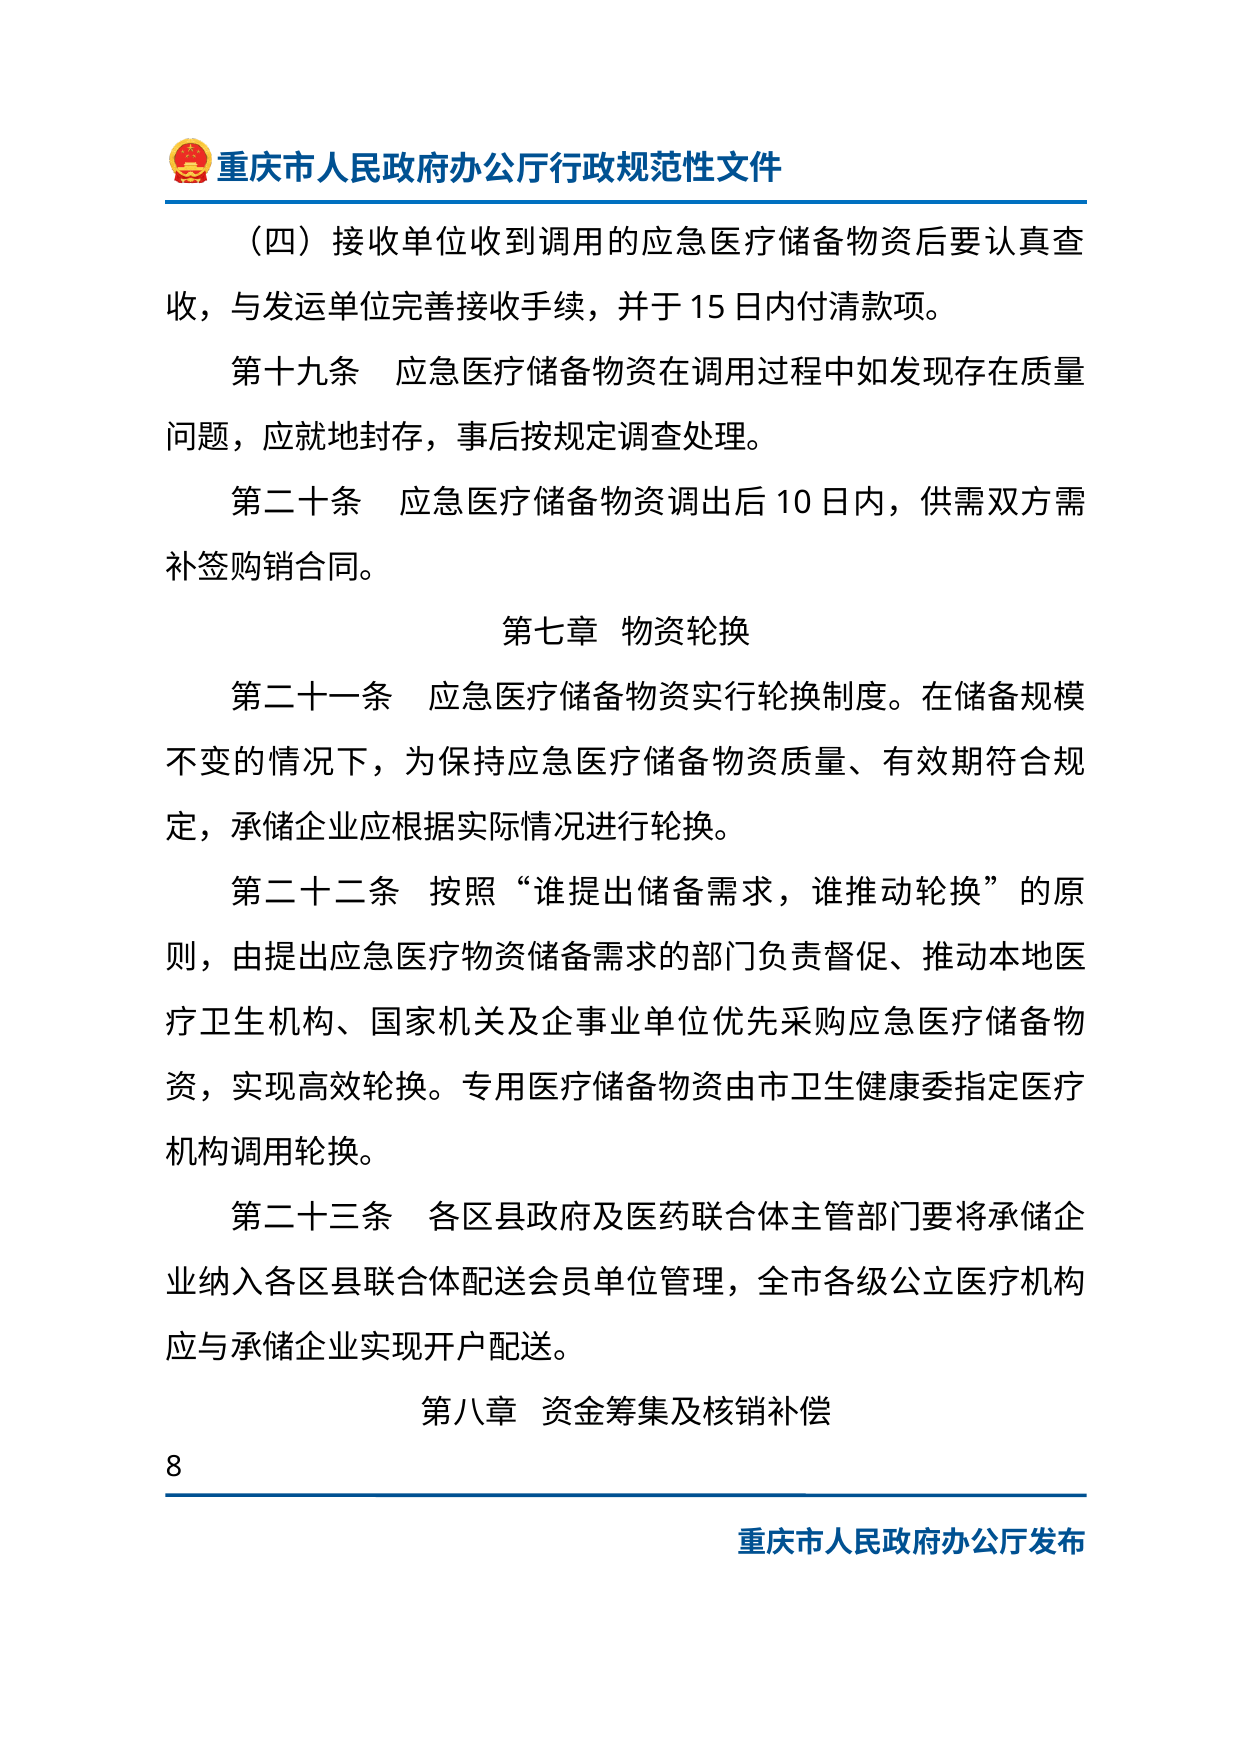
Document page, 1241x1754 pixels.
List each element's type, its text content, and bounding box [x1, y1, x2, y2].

text 第二十一条 应急医疗储备物资实行轮换制度。在储备规模不变的情况下，为保持应急医疗储备物资质量、有效期符合规定，承储企业应根据实际情况进行轮换。 [165, 662, 1087, 857]
text 第七章 物资轮换 [165, 597, 1087, 662]
text 第八章 资金筹集及核销补偿 [165, 1377, 1087, 1442]
text 第二十三条 各区县政府及医药联合体主管部门要将承储企业纳入各区县联合体配送会员单位管理，全市各级公立医疗机构应与承储企业实现开户配送。 [165, 1182, 1087, 1377]
text 第二十二条 按照“谁提出储备需求，谁推动轮换”的原则，由提出应急医疗物资储备需求的部门负责督促、推动本地医疗卫生机构、国家机关及企事业单位优先采购应急医疗储备物资，实现高效轮换。专用医疗储备物资由市卫生健康委指定医疗机构调用轮换。 [165, 857, 1087, 1182]
picture [165, 136, 216, 187]
text （四）接收单位收到调用的应急医疗储备物资后要认真查收，与发运单位完善接收手续，并于15日内付清款项。 [165, 207, 1087, 337]
text 第二十条 应急医疗储备物资调出后10日内，供需双方需补签购销合同。 [165, 467, 1087, 597]
text 第十九条 应急医疗储备物资在调用过程中如发现存在质量问题，应就地封存，事后按规定调查处理。 [165, 337, 1087, 467]
